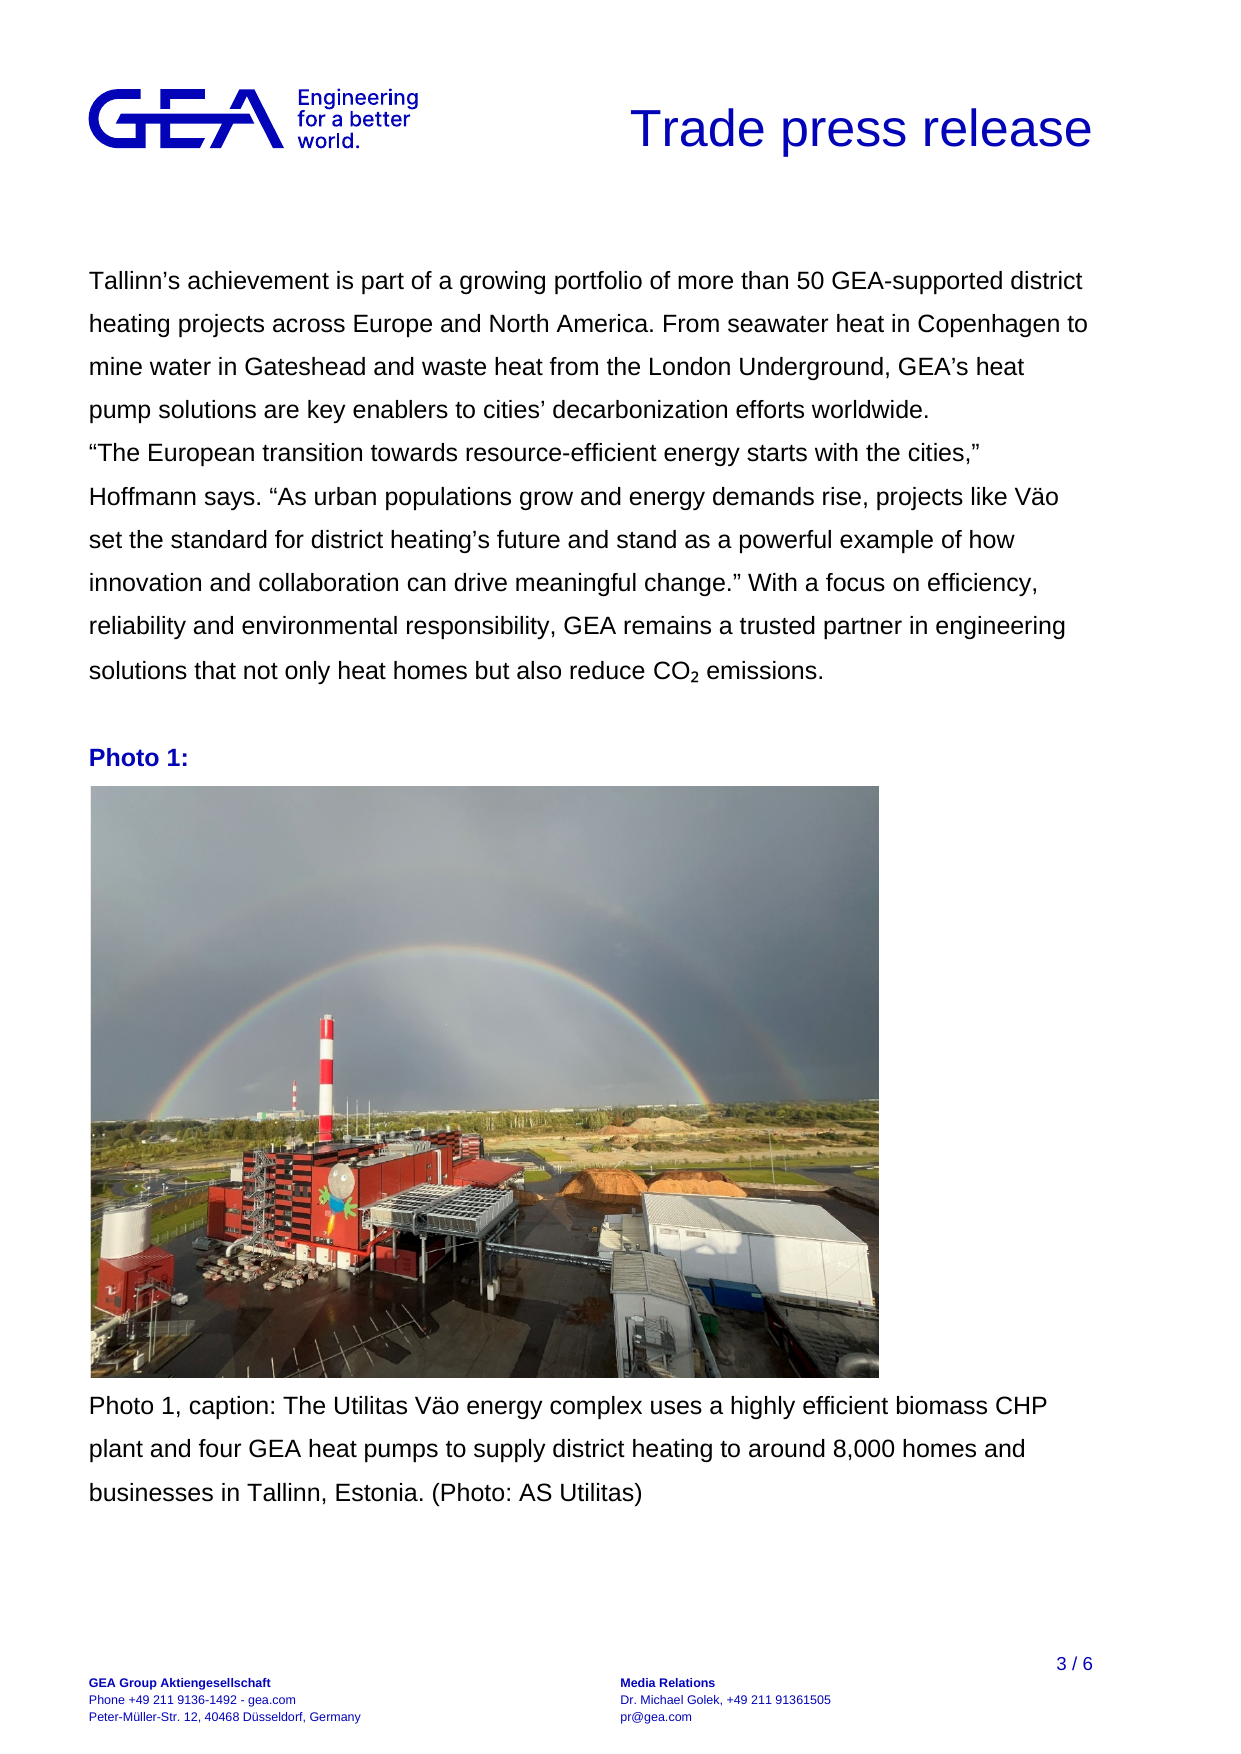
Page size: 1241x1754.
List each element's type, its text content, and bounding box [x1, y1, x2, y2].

text Tallinn’s achievement is part of a growing portfolio of more than 50 GEA-supported district heating projects across Europe and North America. From seawater heat in Copenhagen to mine water in Gateshead and waste heat from the London Underground, GEA’s heat pump solutions are key enablers to cities’ decarbonization efforts worldwide. [89, 266, 1093, 424]
text “The European transition towards resource-efficient energy starts with the cities,” Hoffmann says. “As urban populations grow and energy demands rise, projects like Väo set the standard for district heating’s future and stand as a powerful example of how innovation and collaboration can drive meaningful change.” With a focus on efficiency, reliability and environmental responsibility, GEA remains a trusted partner in engineering solutions that not only heat homes but also reduce CO₂ emissions. [89, 438, 1093, 685]
text Photo 1: [89, 743, 1093, 772]
picture [92, 786, 878, 1378]
text Photo 1, caption: The Utilitas Väo energy complex uses a highly efficient biomass CHP plant and four GEA heat pumps to supply district heating to around 8,000 homes and businesses in Tallinn, Estonia. (Photo: AS Utilitas) [89, 1391, 1093, 1506]
